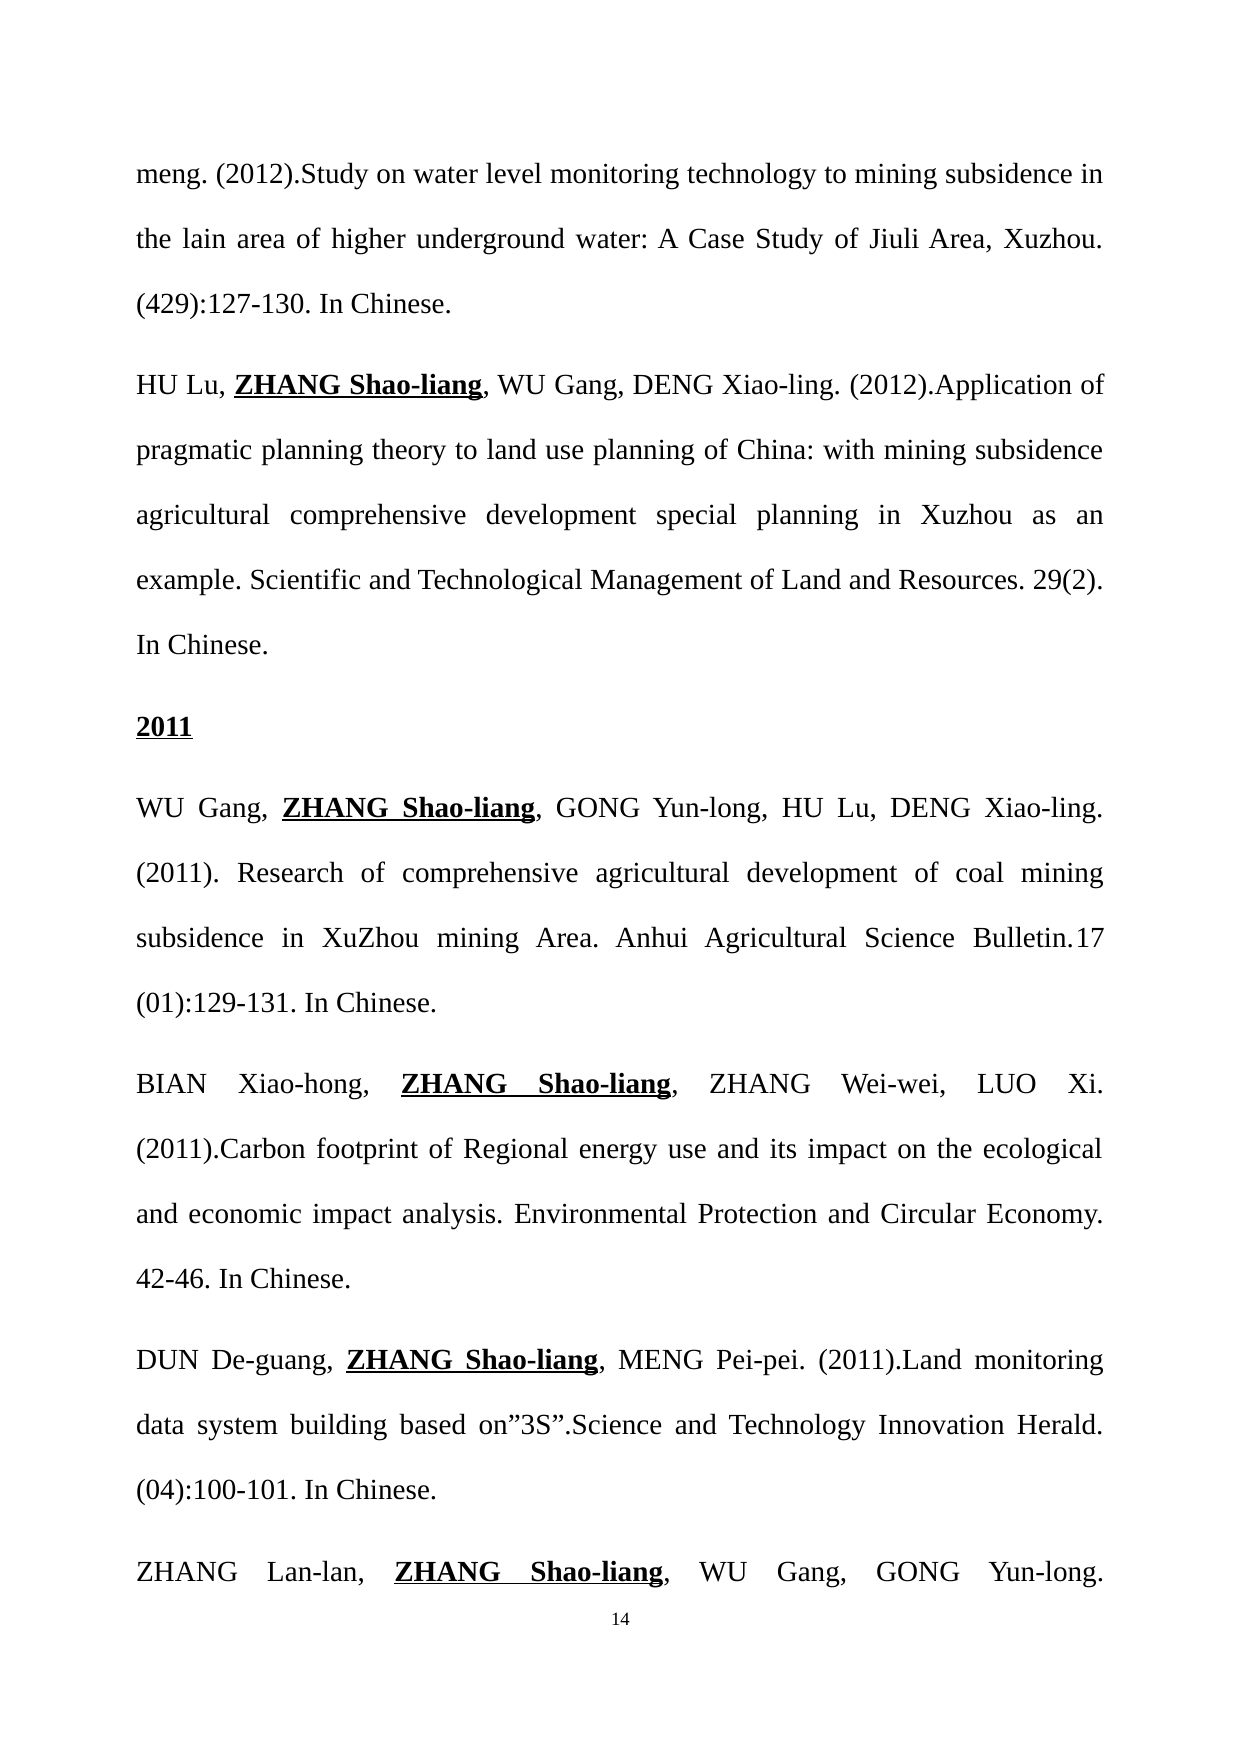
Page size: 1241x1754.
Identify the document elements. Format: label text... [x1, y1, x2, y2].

text HU Lu, ZHANG Shao-liang, WU Gang, DENG Xiao-ling. (2012).Application of pragmatic planning theory to land use planning of China: with mining subsidence agricultural comprehensive development special planning in Xuzhou as an example. Scientific and Technological Management of Land and Resources. 29(2). In Chinese. [136, 352, 1104, 677]
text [136, 1538, 1104, 1603]
text DUN De-guang, ZHANG Shao-liang, MENG Pei-pei. (2011).Land monitoring data system building based on”3S”.Science and Technology Innovation Herald. (04):100-101. In Chinese. [136, 1327, 1104, 1522]
text WU Gang, ZHANG Shao-liang, GONG Yun-long, HU Lu, DENG Xiao-ling.(2011). Research of comprehensive agricultural development of coal mining subsidence in XuZhou mining Area. Anhui Agricultural Science Bulletin.17 (01):129-131. In Chinese. [136, 774, 1104, 1034]
text BIAN Xiao-hong, ZHANG Shao-liang, ZHANG Wei-wei, LUO Xi. (2011).Carbon footprint of Regional energy use and its impact on the ecological and economic impact analysis. Environmental Protection and Circular Economy. 42-46. In Chinese. [136, 1050, 1104, 1310]
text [136, 140, 1104, 335]
text 2011 [136, 693, 1104, 758]
